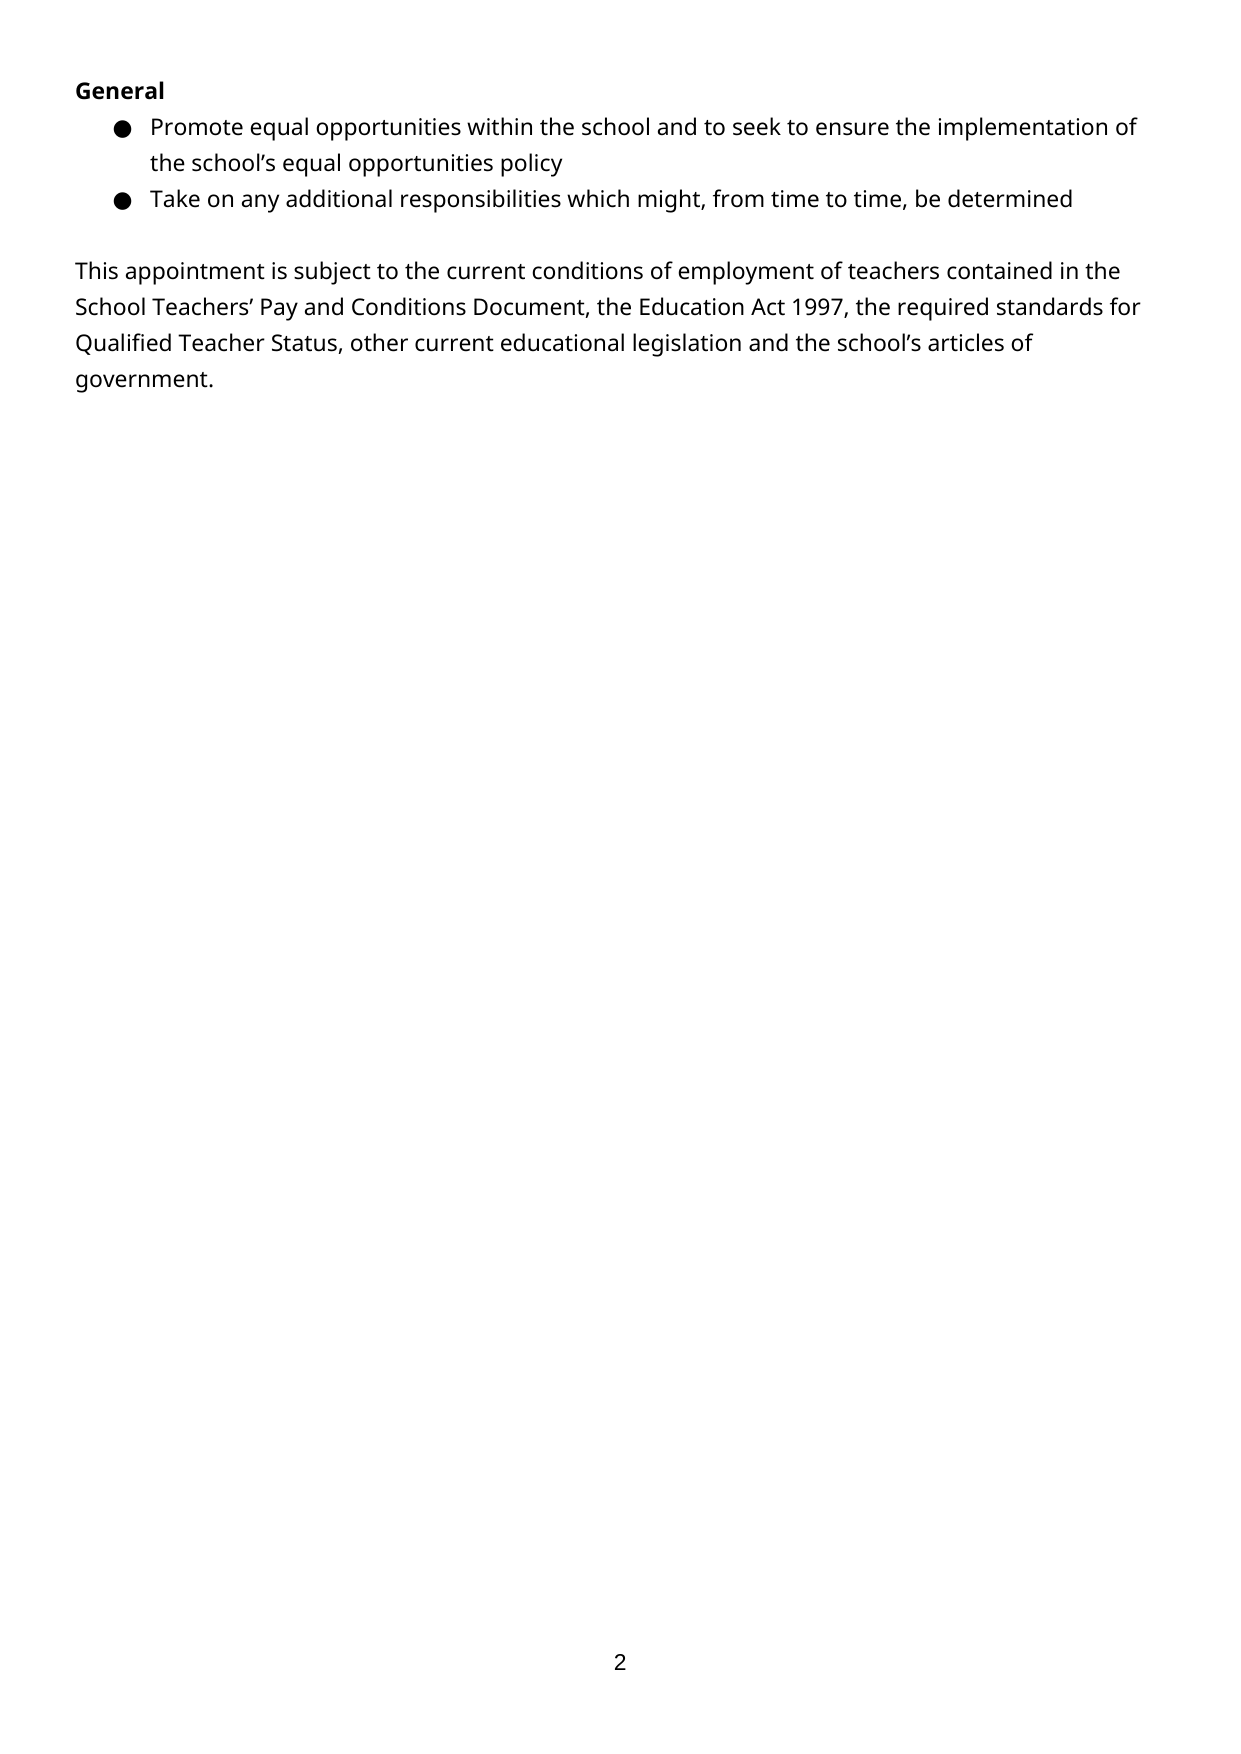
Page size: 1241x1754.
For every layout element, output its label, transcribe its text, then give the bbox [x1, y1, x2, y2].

text General [75, 75, 1165, 106]
list Promote equal opportunities within the school and to seek to ensure the implementation of the school’s equal opportunities policy [112, 111, 1165, 178]
text This appointment is subject to the current conditions of employment of teachers contained in the School Teachers’ Pay and Conditions Document, the Education Act 1997, the required standards for Qualified Teacher Status, other current educational legislation and the school’s articles of government. [75, 255, 1165, 394]
list Take on any additional responsibilities which might, from time to time, be determined [112, 183, 1165, 214]
